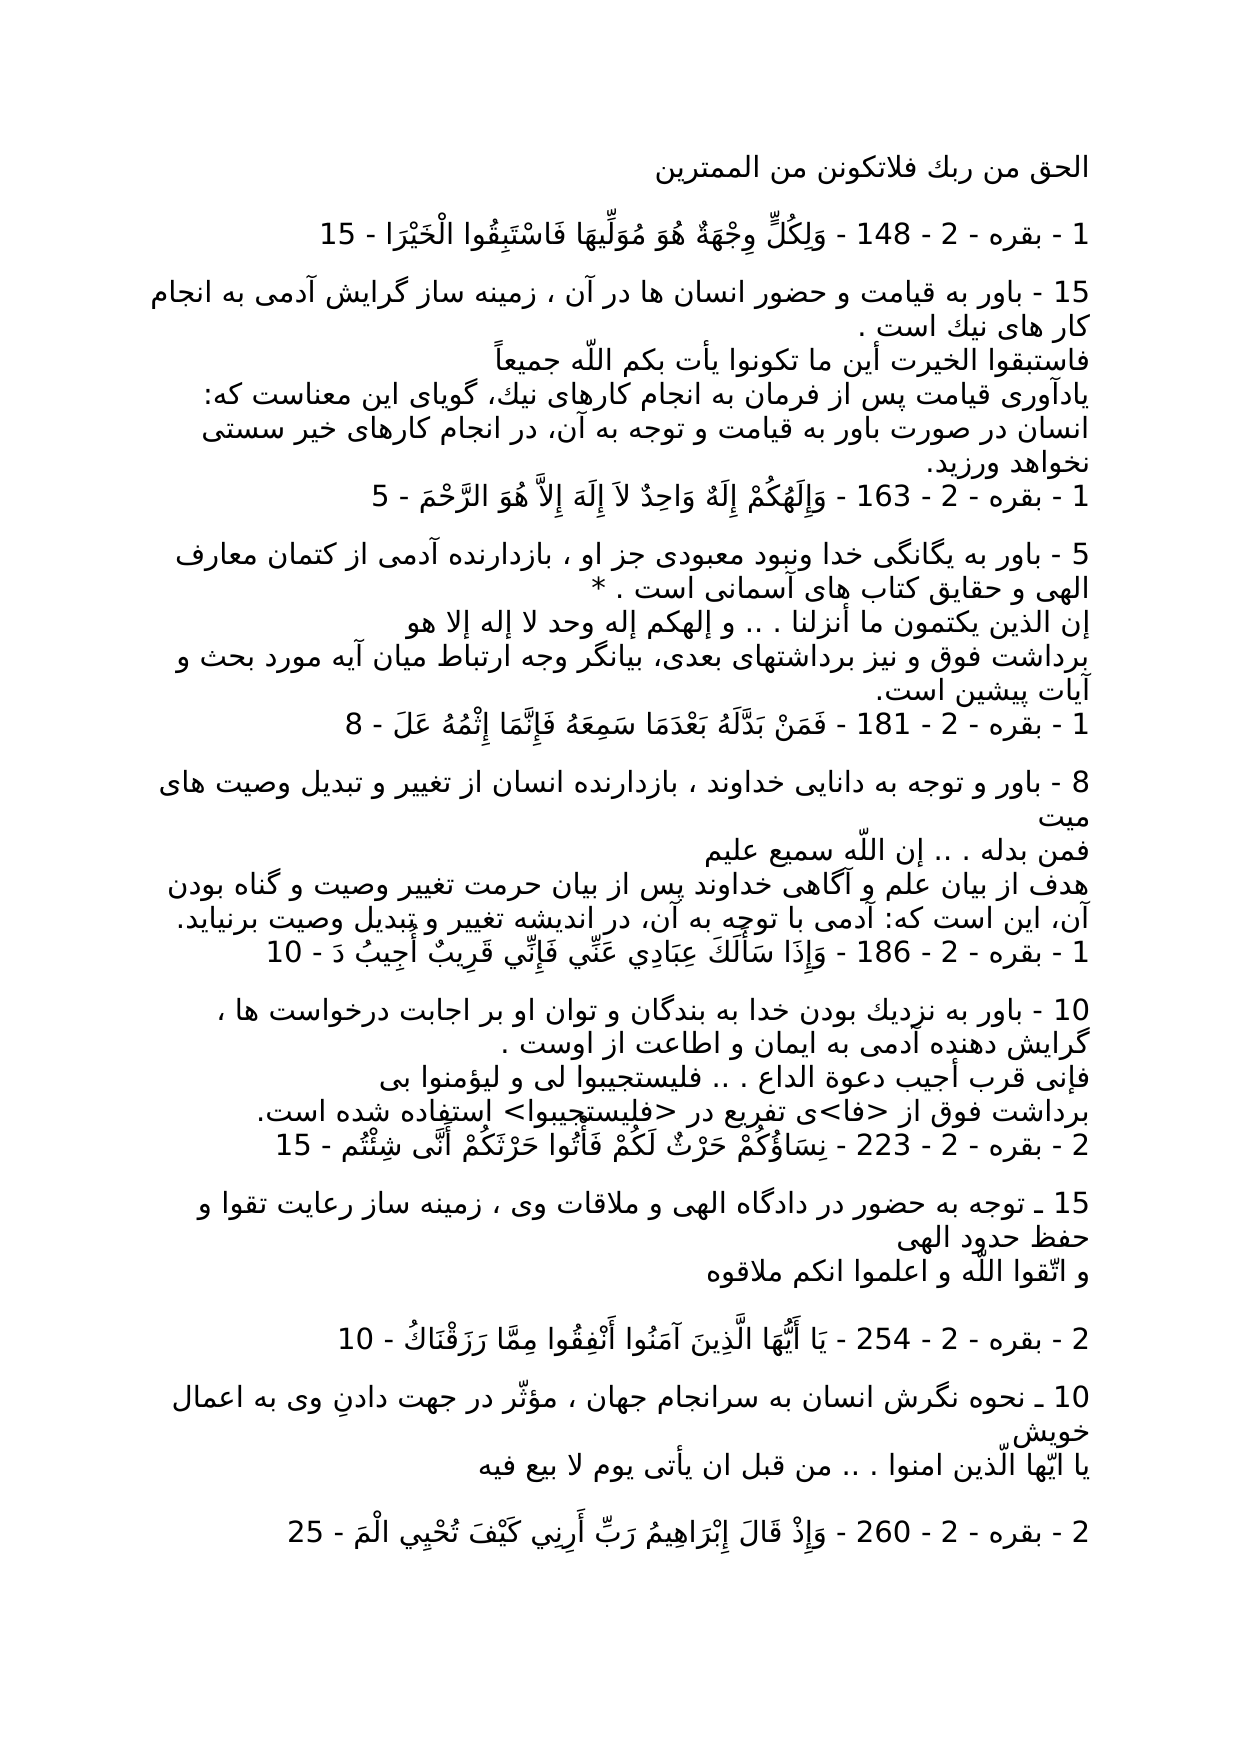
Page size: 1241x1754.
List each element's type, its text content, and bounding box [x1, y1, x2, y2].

text 1 - بقره - 2 - 148 - وَلِكُلٍّ وِجْهَةٌ هُوَ مُوَلِّيهَا فَاسْتَبِقُوا الْخَيْرَا - 15 [150, 217, 1090, 251]
text فإنى قرب أجيب دعوة الداع . .. فليستجيبوا لى و ليؤمنوا بى [150, 1061, 1090, 1095]
text 1 - بقره - 2 - 181 - فَمَنْ بَدَّلَهُ بَعْدَمَا سَمِعَهُ فَإِنَّمَا إِثْمُهُ عَلَ - 8 [150, 707, 1090, 741]
text 5 - باور به يگانگى خدا ونبود معبودى جز او ، بازدارنده آدمى از كتمان معارف الهى و حقايق كتاب هاى آسمانى است . * [150, 537, 1090, 605]
text يا ايّها الّذين امنوا . .. من قبل ان يأتى يوم لا بيع فيه [150, 1448, 1090, 1482]
text إن الذين يكتمون ما أنزلنا . .. و إلهكم إله وحد لا إله إلا هو [150, 605, 1090, 639]
text يادآورى قيامت پس از فرمان به انجام كارهاى نيك، گوياى اين معناست كه: انسان در صورت باور به قيامت و توجه به آن، در انجام كارهاى خير سستى نخواهد ورزيد. [150, 377, 1090, 479]
text فمن بدله . .. إن اللّه سميع عليم [150, 833, 1090, 867]
text 10 - باور به نزديك بودن خدا به بندگان و توان او بر اجابت درخواست ها ، گرايش دهنده آدمى به ايمان و اطاعت از اوست . [150, 993, 1090, 1061]
text برداشت فوق از <فا>ى تفريع در <فليستجيبوا> استفاده شده است. [150, 1095, 1090, 1129]
text 2 - بقره - 2 - 260 - وَإِذْ قَالَ إِبْرَاهِيمُ رَبِّ أَرِنِي كَيْفَ تُحْيِي الْمَ - 25 [150, 1516, 1090, 1549]
text و اتّقوا اللّه و اعلموا انكم ملاقوه [150, 1255, 1090, 1289]
text فاستبقوا الخيرت أين ما تكونوا يأت بكم اللّه جميعاً [150, 343, 1090, 377]
text 2 - بقره - 2 - 223 - نِسَاؤُكُمْ حَرْثٌ لَكُمْ فَأْتُوا حَرْثَكُمْ أَنَّى شِئْتُم - 15 [150, 1129, 1090, 1163]
text 1 - بقره - 2 - 163 - وَإِلَهُكُمْ إِلَهٌ وَاحِدٌ لاَ إِلَهَ إِلاَّ هُوَ الرَّحْمَ - 5 [150, 479, 1090, 513]
text هدف از بيان علم و آگاهى خداوند پس از بيان حرمت تغيير وصيت و گناه بودن آن، اين است كه: آدمى با توجه به آن، در انديشه تغيير و تبديل وصيت برنيايد. [150, 867, 1090, 935]
text 15 ـ توجه به حضور در دادگاه الهى و ملاقات وى ، زمينه ساز رعايت تقوا و حفظ حدود الهى [150, 1187, 1090, 1255]
text 15 - باور به قيامت و حضور انسان ها در آن ، زمينه ساز گرايش آدمى به انجام كار هاى نيك است . [150, 276, 1090, 343]
text 1 - بقره - 2 - 186 - وَإِذَا سَأَلَكَ عِبَادِي عَنِّي فَإِنِّي قَرِيبٌ أُجِيبُ دَ - 10 [150, 935, 1090, 969]
text 10 ـ نحوه نگرش انسان به سرانجام جهان ، مؤثّر در جهت دادنِ وى به اعمال خويش [150, 1380, 1090, 1448]
text 8 - باور و توجه به دانايى خداوند ، بازدارنده انسان از تغيير و تبديل وصيت هاى ميت [150, 765, 1090, 833]
text 2 - بقره - 2 - 254 - يَا أَيُّهَا الَّذِينَ آمَنُوا أَنْفِقُوا مِمَّا رَزَقْنَاكُ - 10 [150, 1322, 1090, 1356]
text برداشت فوق و نيز برداشتهاى بعدى، بيانگر وجه ارتباط ميان آيه مورد بحث و آيات پيشين است. [150, 639, 1090, 707]
text الحق من ربك فلاتكونن من الممترين [150, 150, 1090, 184]
